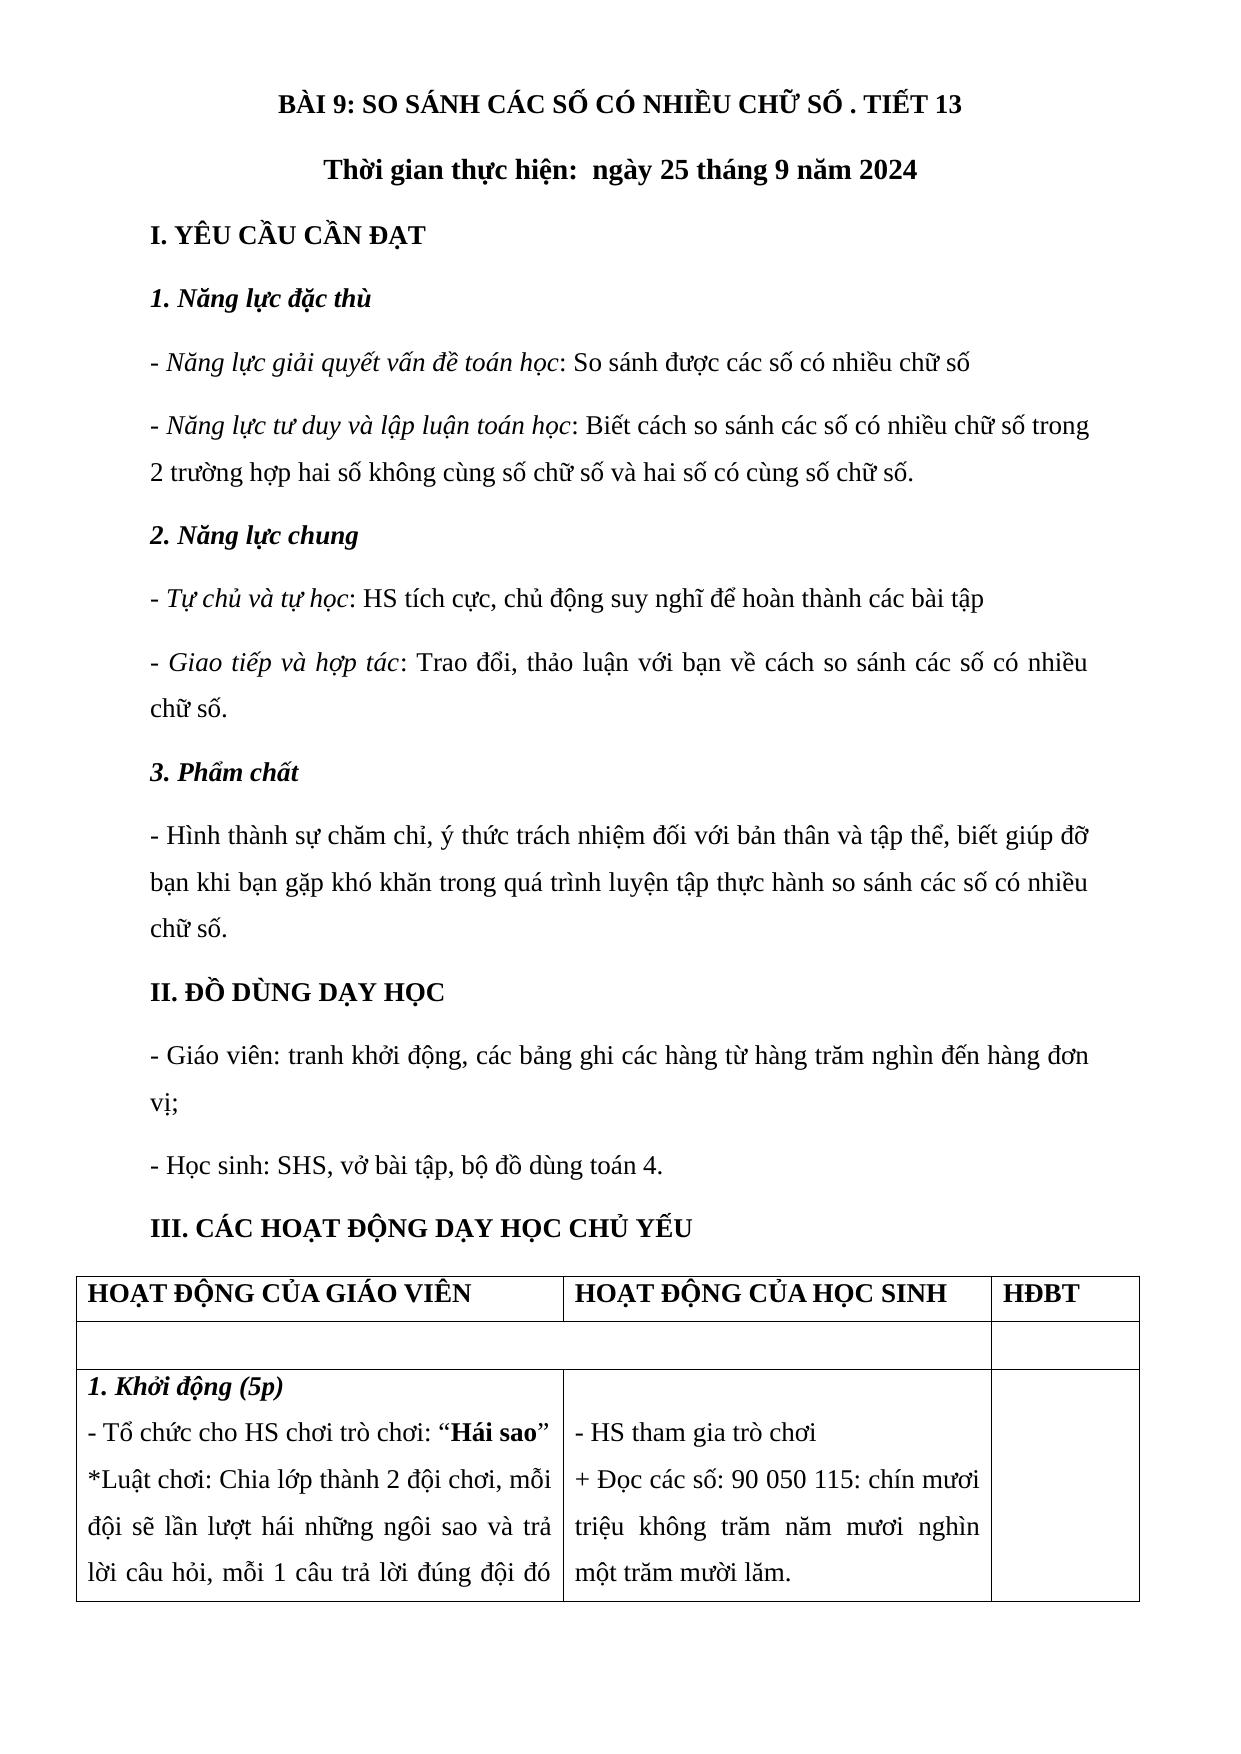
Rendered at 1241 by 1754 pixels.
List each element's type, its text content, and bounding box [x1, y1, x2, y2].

table_cell [77, 1322, 991, 1369]
text 3. Phẩm chất [150, 756, 1090, 787]
text 2. Năng lực chung [150, 519, 1090, 550]
table_header HĐBT [992, 1277, 1139, 1321]
table_cell [992, 1322, 1139, 1369]
text III. CÁC HOẠT ĐỘNG DẠY HỌC CHỦ YẾU [150, 1212, 1090, 1243]
text BÀI 9: SO SÁNH CÁC SỐ CÓ NHIỀU CHỮ SỐ . TIẾT 13 [150, 89, 1090, 120]
text - Hình thành sự chăm chỉ, ý thức trách nhiệm đối với bản thân và tập thể, biết giúp đỡ bạn khi bạn gặp khó khăn trong quá trình luyện tập thực hành so sánh các số có nhiều chữ số. [150, 819, 1090, 943]
text - Tự chủ và tự học: HS tích cực, chủ động suy nghĩ để hoàn thành các bài tập [150, 582, 1090, 613]
text - Học sinh: SHS, vở bài tập, bộ đồ dùng toán 4. [150, 1149, 1090, 1180]
text II. ĐỒ DÙNG DẠY HỌC [150, 976, 1090, 1007]
text I. YÊU CẦU CẦN ĐẠT [150, 219, 1090, 250]
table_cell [77, 1370, 563, 1601]
text - Giao tiếp và hợp tác: Trao đổi, thảo luận với bạn về cách so sánh các số có nhiều chữ số. [150, 646, 1090, 723]
table_header HOẠT ĐỘNG CỦA HỌC SINH [564, 1277, 991, 1321]
table_header HOẠT ĐỘNG CỦA GIÁO VIÊN [77, 1277, 563, 1321]
text Thời gian thực hiện: ngày 25 tháng 9 năm 2024 [150, 152, 1090, 186]
text - Năng lực giải quyết vấn đề toán học: So sánh được các số có nhiều chữ số [150, 346, 1090, 377]
table_cell [992, 1370, 1139, 1601]
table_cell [564, 1370, 991, 1601]
text 1. Năng lực đặc thù [150, 282, 1090, 313]
text - Giáo viên: tranh khởi động, các bảng ghi các hàng từ hàng trăm nghìn đến hàng đơn vị; [150, 1039, 1090, 1117]
text - Năng lực tư duy và lập luận toán học: Biết cách so sánh các số có nhiều chữ số trong 2 trường hợp hai số không cùng số chữ số và hai số có cùng số chữ số. [150, 409, 1090, 487]
